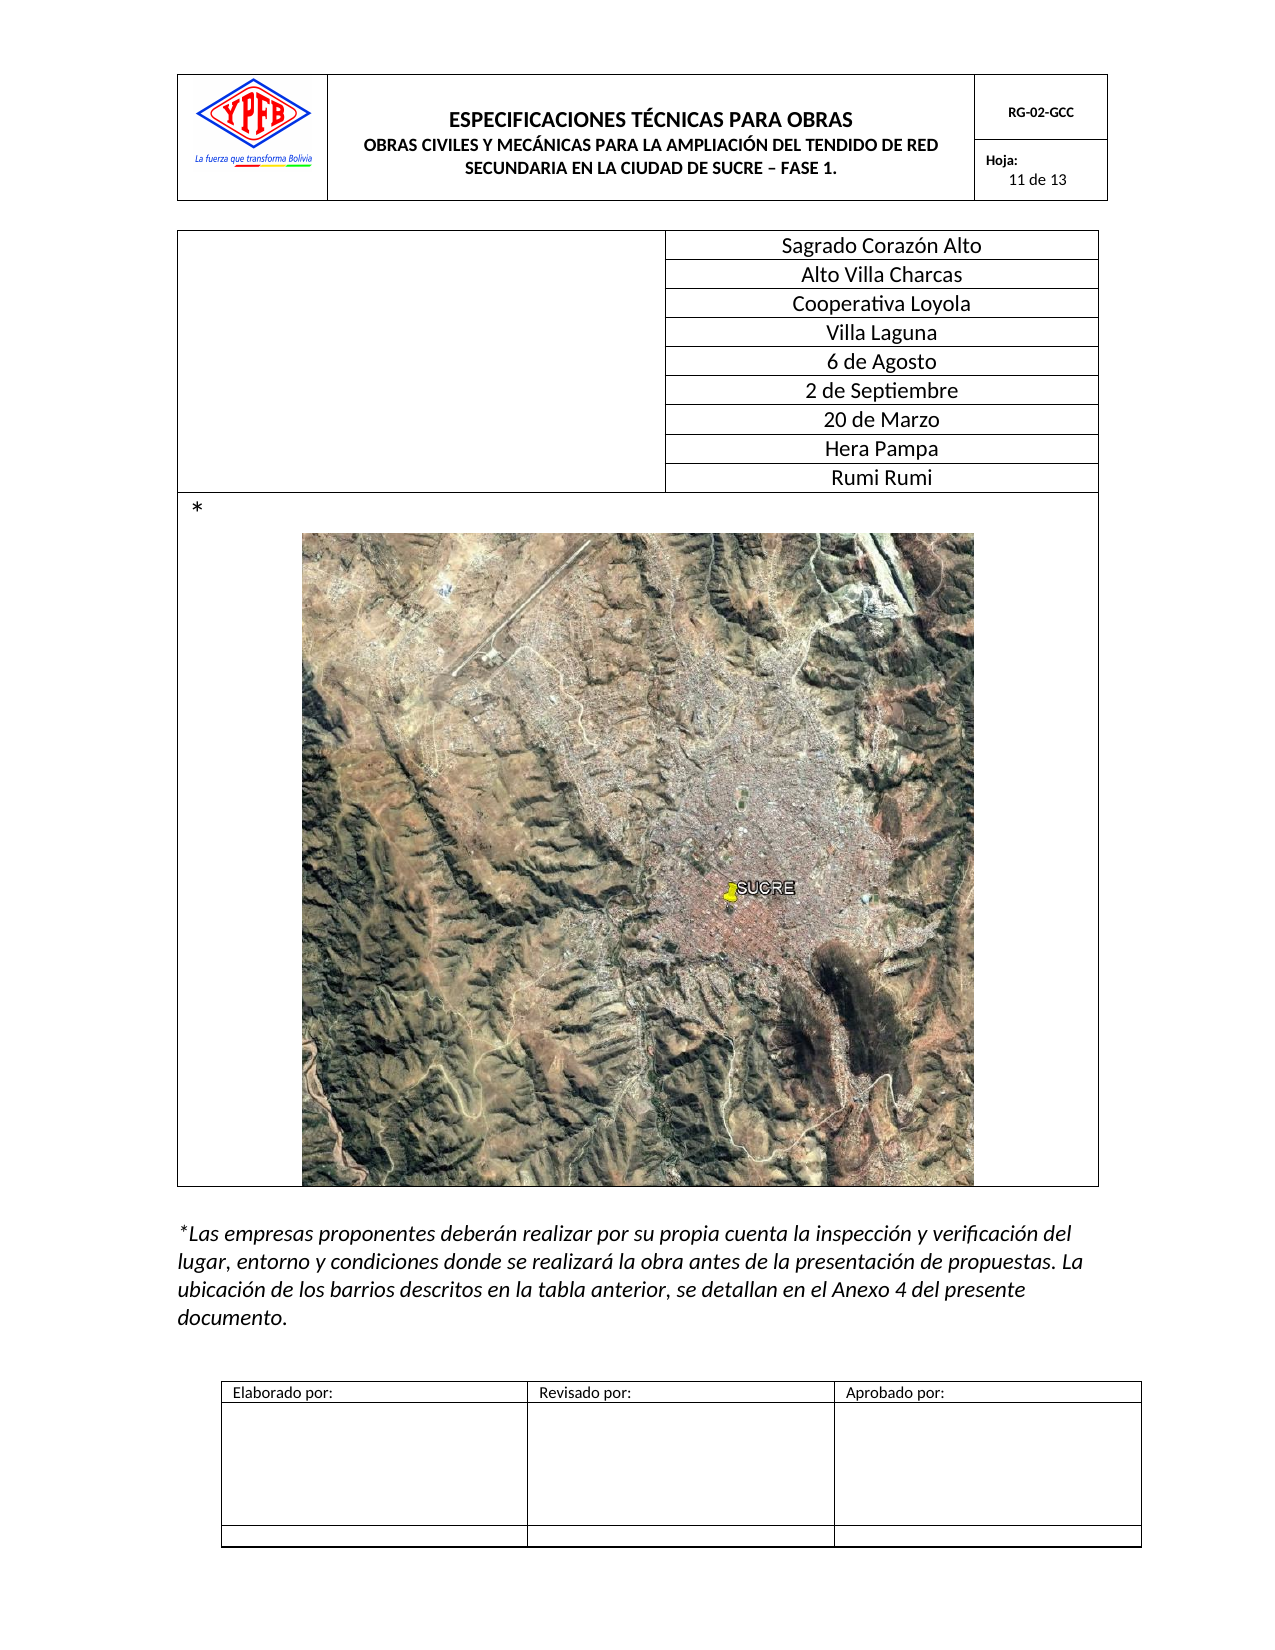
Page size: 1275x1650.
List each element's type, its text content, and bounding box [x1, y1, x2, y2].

table_cell Villa Laguna [666, 318, 1098, 346]
table_cell * [178, 493, 1098, 1186]
table_cell Hera Pampa [666, 435, 1098, 462]
table_cell 2 de Septiembre [666, 376, 1098, 404]
table_cell Rumi Rumi [666, 464, 1098, 492]
table_cell 20 de Marzo [666, 405, 1098, 433]
table_cell Alto Villa Charcas [666, 260, 1098, 288]
table_cell 6 de Agosto [666, 347, 1098, 375]
picture [193, 75, 313, 172]
table_cell Cooperativa Loyola [666, 289, 1098, 317]
table_cell Sagrado Corazón Alto [666, 231, 1098, 259]
picture [302, 533, 974, 1186]
text *Las empresas proponentes deberán realizar por su propia cuenta la inspección y verificación del lugar, entorno y condiciones donde se realizará la obra antes de la presentación de propuestas. La ubicación de los barrios descritos en la tabla anterior, se detallan en el Anexo 4 del presente documento. [177, 1219, 1098, 1331]
